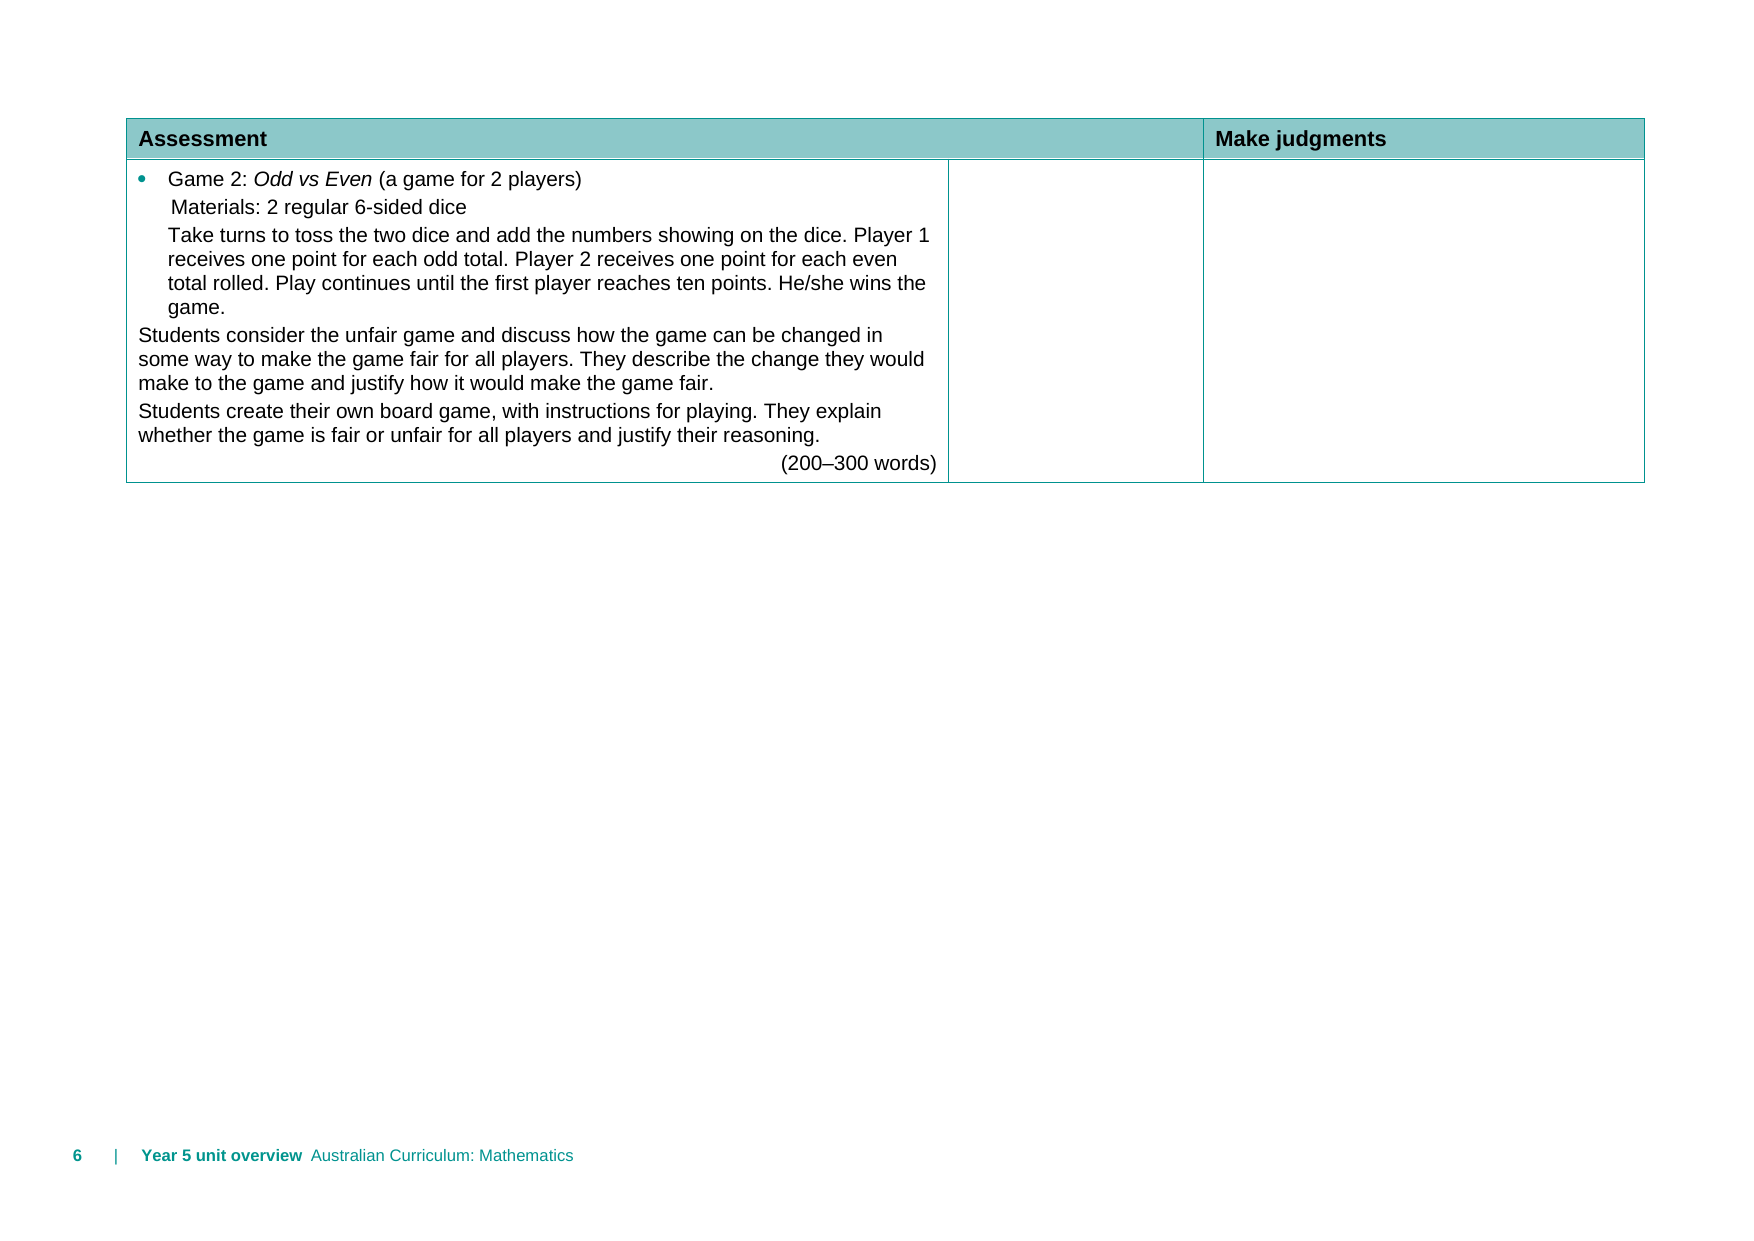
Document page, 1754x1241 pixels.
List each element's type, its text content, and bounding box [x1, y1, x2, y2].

table_cell Game 2: Odd vs Even (a game for 2 players) Materials: 2 regular 6-sided dice Take turns to toss the two dice and add the numbers showing on the dice. Player 1 receives one point for each odd total. Player 2 receives one point for each even total rolled. Play continues until the first player reaches ten points. He/she wins the game. Students consider the unfair game and discuss how the game can be changed in some way to make the game fair for all players. They describe the change they would make to the game and justify how it would make the game fair. Students create their own board game, with instructions for playing. They explain whether the game is fair or unfair for all players and justify their reasoning. (200–300 words) [127, 160, 948, 482]
table_header Assessment [127, 119, 1203, 158]
table_header Make judgments [1204, 119, 1644, 158]
